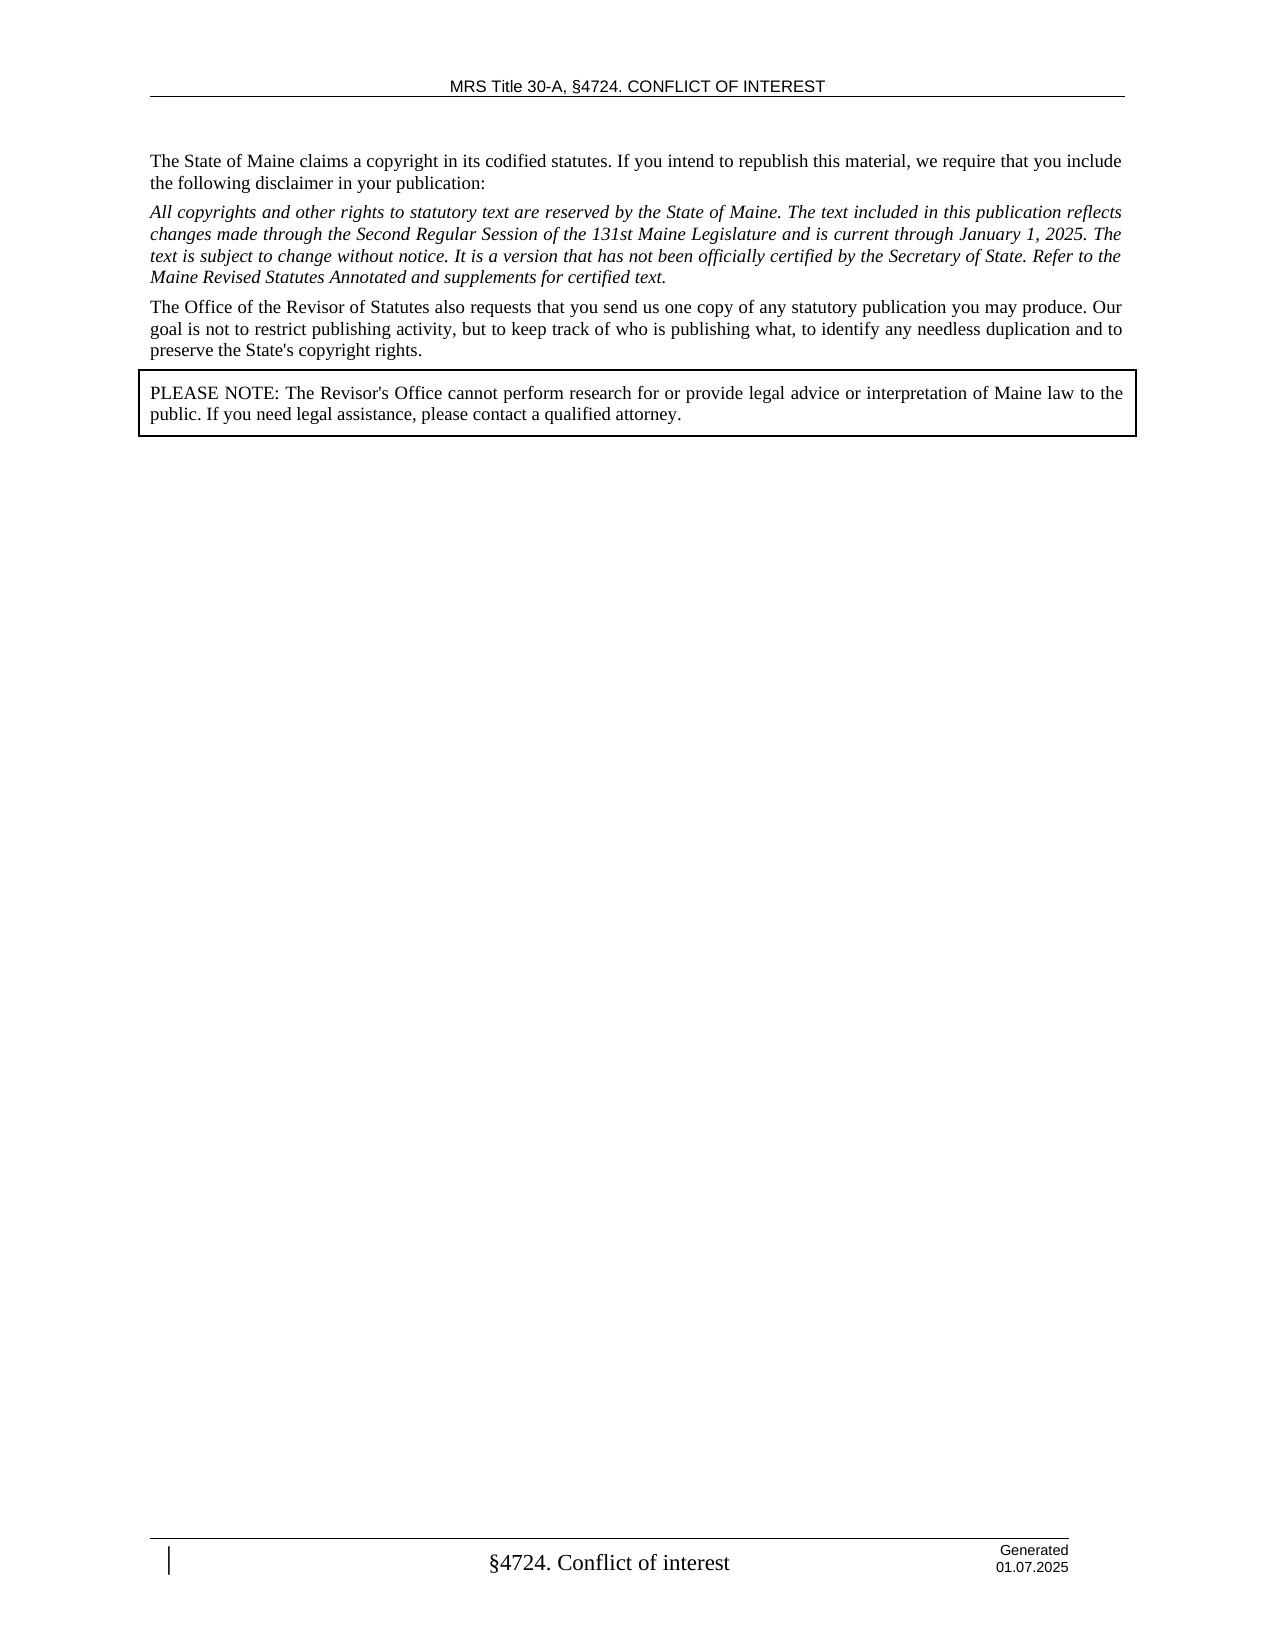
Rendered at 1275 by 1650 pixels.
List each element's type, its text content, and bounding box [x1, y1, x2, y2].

text All copyrights and other rights to statutory text are reserved by the State of Maine. The text included in this publication reflects changes made through the Second Regular Session of the 131st Maine Legislature and is current through January 1, 2025 . The text is subject to change without notice. It is a version that has not been officially certified by the Secretary of State. Refer to the Maine Revised Statutes Annotated and supplements for certified text. [150, 201, 1125, 288]
text The State of Maine claims a copyright in its codified statutes. If you intend to republish this material, we require that you include the following disclaimer in your publication: [150, 150, 1125, 193]
text The Office of the Revisor of Statutes also requests that you send us one copy of any statutory publication you may produce. Our goal is not to restrict publishing activity, but to keep track of who is publishing what, to identify any needless duplication and to preserve the State's copyright rights. [150, 296, 1125, 361]
text PLEASE NOTE: The Revisor's Office cannot perform research for or provide legal advice or interpretation of Maine law to the public. If you need legal assistance, please contact a qualified attorney. [140, 371, 1135, 435]
